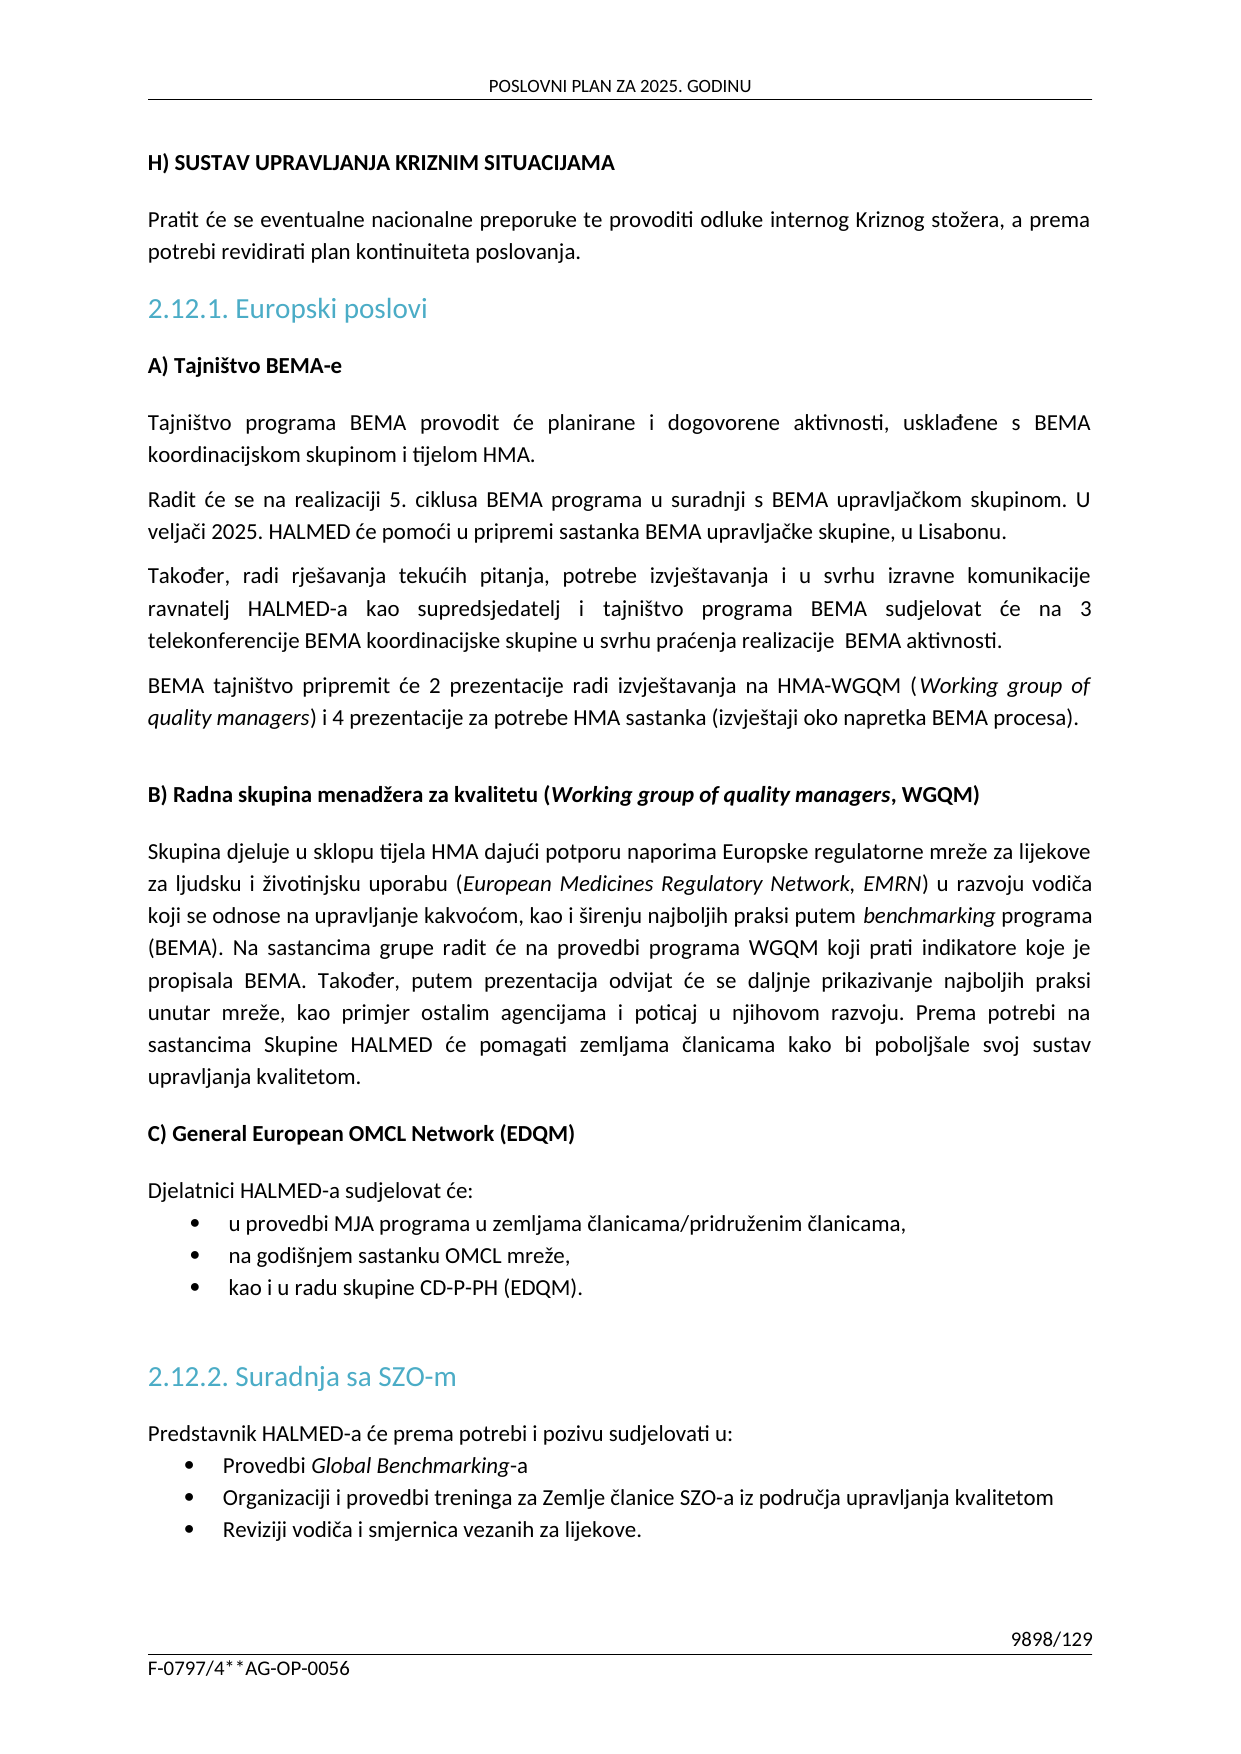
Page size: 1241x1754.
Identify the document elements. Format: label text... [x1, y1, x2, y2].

subtitle 2.12.2. Suradnja sa SZO-m [148, 1358, 1092, 1394]
list na godišnjem sastanku OMCL mreže, [191, 1241, 1092, 1269]
text Tajništvo programa BEMA provodit će planirane i dogovorene aktivnosti, usklađene s BEMA koordinacijskom skupinom i tijelom HMA. [148, 408, 1092, 468]
list Provedbi Global Benchmarking-a [185, 1451, 1092, 1479]
text C) General European OMCL Network (EDQM) [148, 1119, 1092, 1147]
text Također, radi rješavanja tekućih pitanja, potrebe izvještavanja i u svrhu izravne komunikacije ravnatelj HALMED-a kao supredsjedatelj i tajništvo programa BEMA sudjelovat će na 3 telekonferencije BEMA koordinacijske skupine u svrhu praćenja realizacije BEMA aktivnosti. [148, 562, 1092, 654]
text Radit će se na realizaciji 5. ciklusa BEMA programa u suradnji s BEMA upravljačkom skupinom. U veljači 2025. HALMED će pomoći u pripremi sastanka BEMA upravljačke skupine, u Lisabonu. [148, 485, 1092, 545]
text Djelatnici HALMED-a sudjelovat će: [148, 1177, 1092, 1205]
text H) SUSTAV UPRAVLJANJA KRIZNIM SITUACIJAMA [148, 148, 1092, 176]
list Organizaciji i provedbi treninga za Zemlje članice SZO-a iz područja upravljanja kvalitetom [185, 1483, 1092, 1511]
subtitle 2.12.1. Europski poslovi [148, 290, 1092, 326]
list Reviziji vodiča i smjernica vezanih za lijekove. [185, 1516, 1092, 1544]
text Predstavnik HALMED-a će prema potrebi i pozivu sudjelovati u: [148, 1419, 1092, 1447]
text BEMA tajništvo pripremit će 2 prezentacije radi izvještavanja na HMA-WGQM (Working group of quality managers) i 4 prezentacije za potrebe HMA sastanka (izvještaji oko napretka BEMA procesa). [148, 671, 1092, 731]
text Pratit će se eventualne nacionalne preporuke te provoditi odluke internog Kriznog stožera, a prema potrebi revidirati plan kontinuiteta poslovanja. [148, 205, 1092, 265]
text B) Radna skupina menadžera za kvalitetu (Working group of quality managers, WGQM) [148, 780, 1092, 808]
list u provedbi MJA programa u zemljama članicama/pridruženim članicama, [191, 1209, 1092, 1237]
list kao i u radu skupine CD-P-PH (EDQM). [191, 1273, 1092, 1301]
text A) Tajništvo BEMA-e [148, 351, 1092, 379]
text Skupina djeluje u sklopu tijela HMA dajući potporu naporima Europske regulatorne mreže za lijekove za ljudsku i životinjsku uporabu (European Medicines Regulatory Network, EMRN) u razvoju vodiča koji se odnose na upravljanje kakvoćom, kao i širenju najboljih praksi putem benchmarking programa (BEMA). Na sastancima grupe radit će na provedbi programa WGQM koji prati indikatore koje je propisala BEMA. Također, putem prezentacija odvijat će se daljnje prikazivanje najboljih praksi unutar mreže, kao primjer ostalim agencijama i poticaj u njihovom razvoju. Prema potrebi na sastancima Skupine HALMED će pomagati zemljama članicama kako bi poboljšale svoj sustav upravljanja kvalitetom. [148, 837, 1092, 1090]
